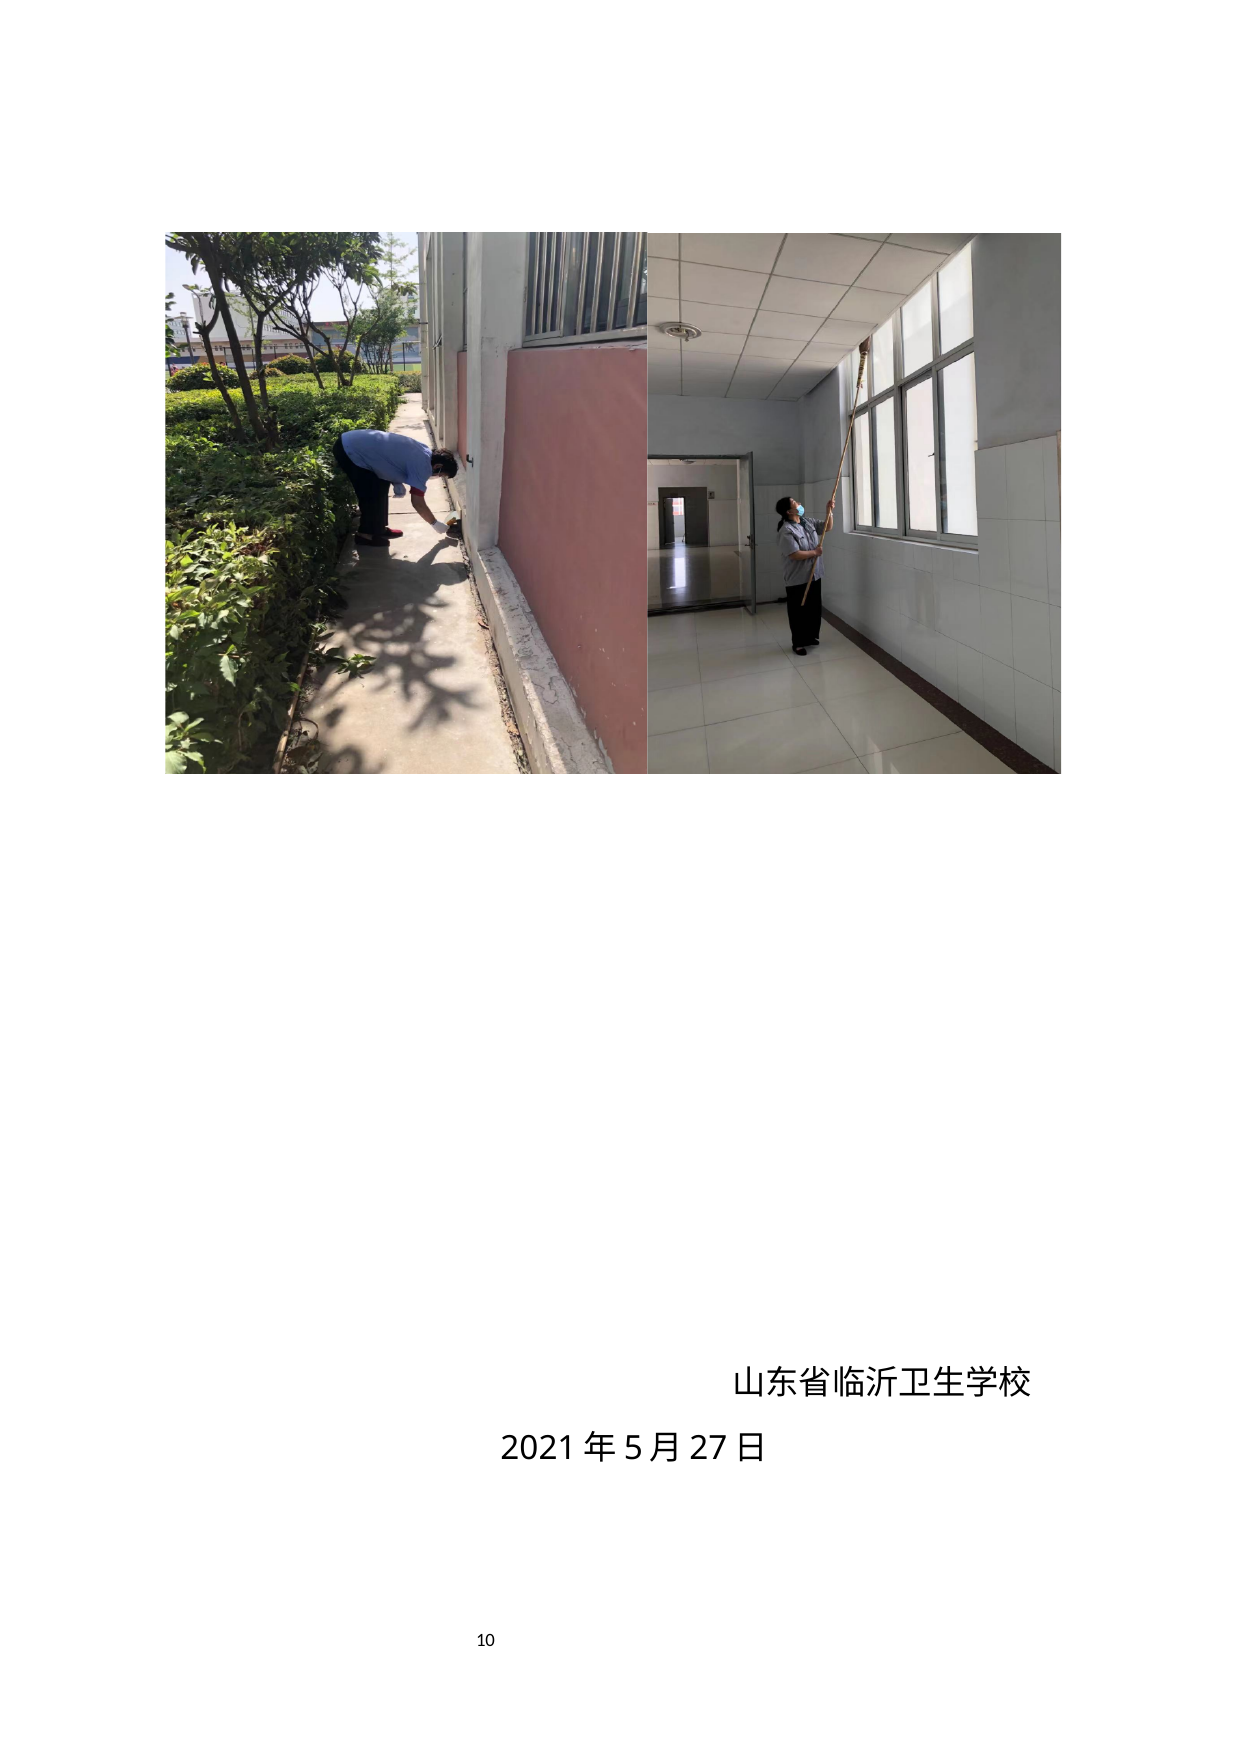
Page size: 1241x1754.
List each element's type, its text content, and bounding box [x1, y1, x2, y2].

picture [165, 232, 1062, 774]
text 2021年5月27日 [165, 1412, 1055, 1477]
text 山东省临沂卫生学校 [165, 1347, 1055, 1412]
